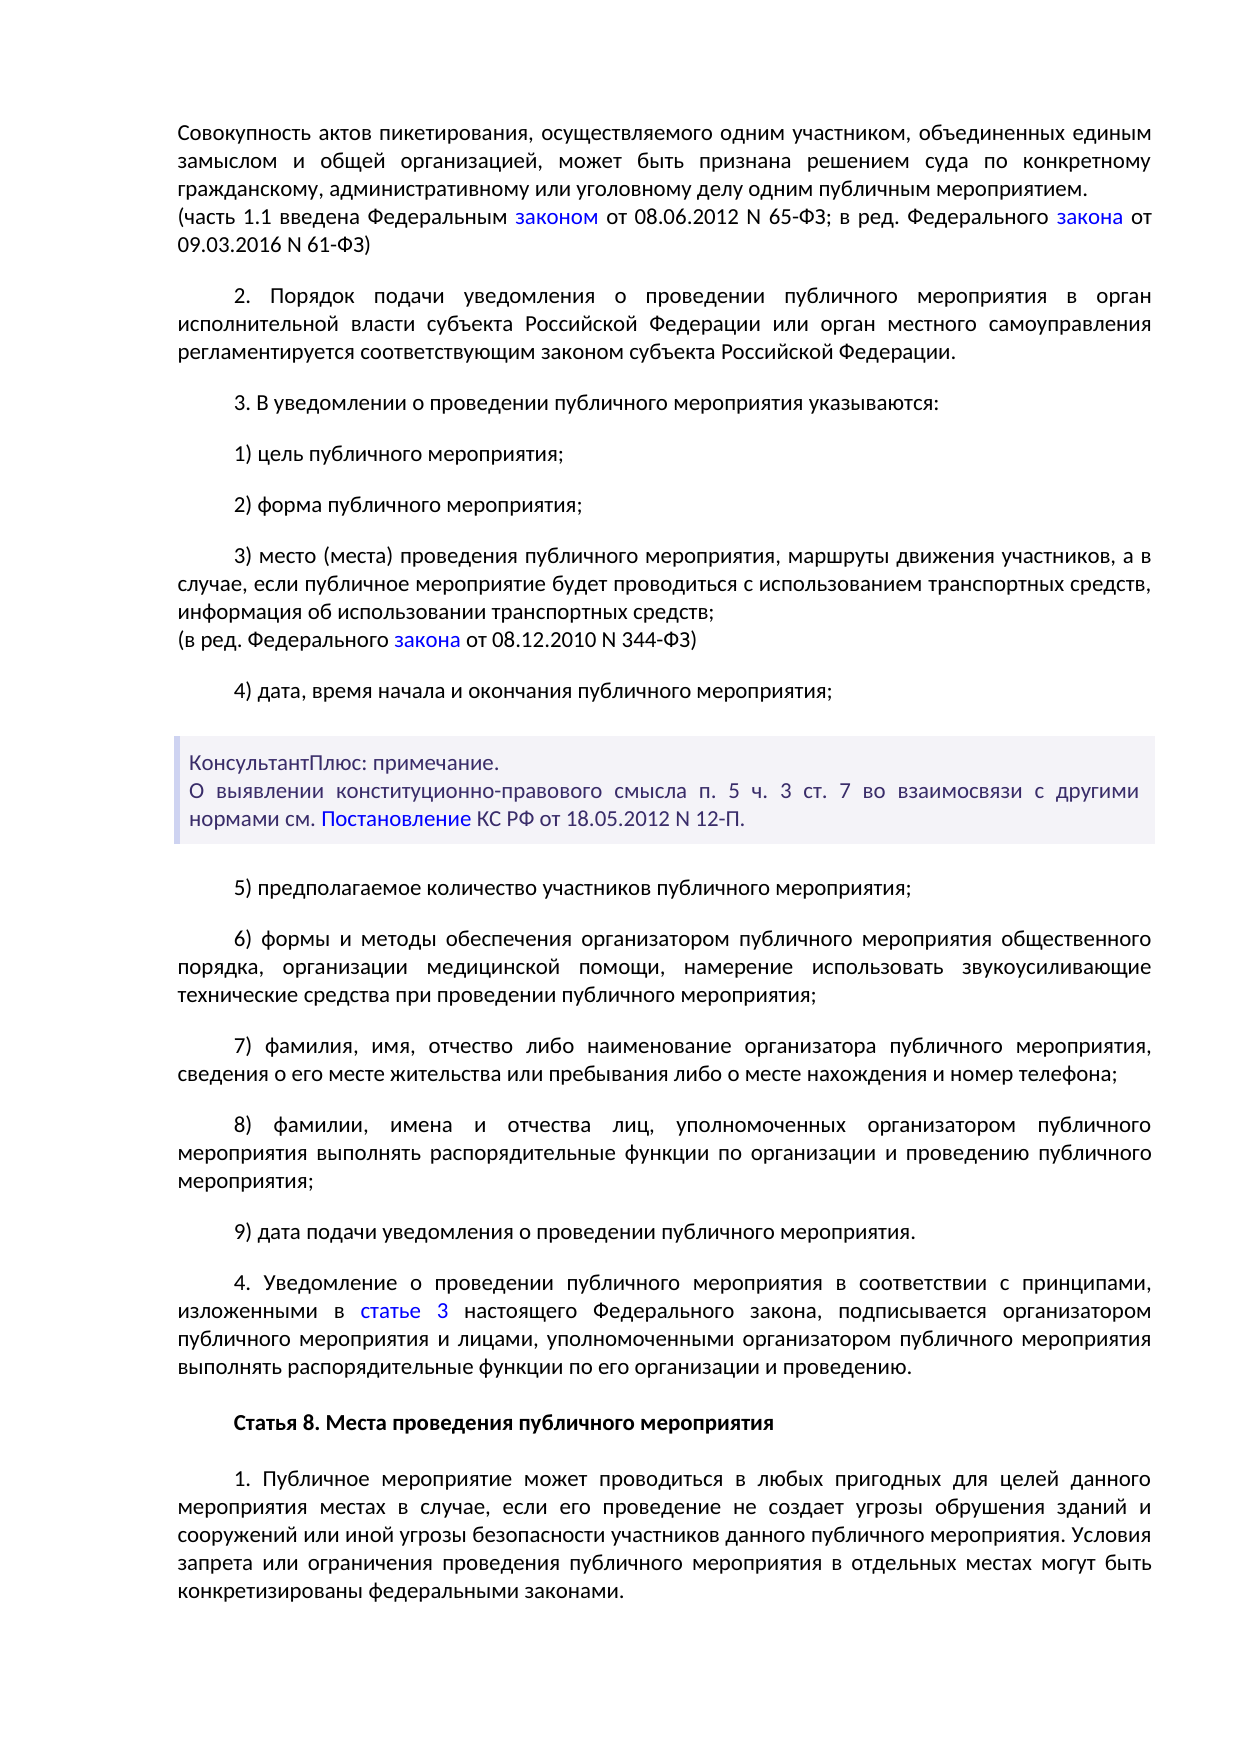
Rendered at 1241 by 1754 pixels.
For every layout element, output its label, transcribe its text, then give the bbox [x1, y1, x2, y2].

text 3. В уведомлении о проведении публичного мероприятия указываются: [177, 388, 1152, 416]
text 3) место (места) проведения публичного мероприятия, маршруты движения участников, а в случае, если публичное мероприятие будет проводиться с использованием транспортных средств, информация об использовании транспортных средств; [177, 541, 1152, 625]
table_header КонсультантПлюс: примечание. О выявлении конституционно-правового смысла п. 5 ч. 3 ст. 7 во взаимосвязи с другими нормами см. Постановление КС РФ от 18.05.2012 N 12-П. [180, 736, 1149, 844]
text 2. Порядок подачи уведомления о проведении публичного мероприятия в орган исполнительной власти субъекта Российской Федерации или орган местного самоуправления регламентируется соответствующим законом субъекта Российской Федерации. [177, 281, 1152, 365]
text 9) дата подачи уведомления о проведении публичного мероприятия. [177, 1217, 1152, 1245]
title Статья 8. Места проведения публичного мероприятия [177, 1408, 1152, 1436]
text 4. Уведомление о проведении публичного мероприятия в соответствии с принципами, изложенными в статье 3 настоящего Федерального закона, подписывается организатором публичного мероприятия и лицами, уполномоченными организатором публичного мероприятия выполнять распорядительные функции по его организации и проведению. [177, 1268, 1152, 1380]
text 1) цель публичного мероприятия; [177, 439, 1152, 467]
text (в ред. Федерального закона от 08.12.2010 N 344-ФЗ) [177, 625, 1152, 653]
text (часть 1.1 введена Федеральным законом от 08.06.2012 N 65-ФЗ; в ред. Федерального закона от 09.03.2016 N 61-ФЗ) [177, 202, 1152, 258]
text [177, 118, 1152, 202]
text 4) дата, время начала и окончания публичного мероприятия; [177, 676, 1152, 704]
text 1. Публичное мероприятие может проводиться в любых пригодных для целей данного мероприятия местах в случае, если его проведение не создает угрозы обрушения зданий и сооружений или иной угрозы безопасности участников данного публичного мероприятия. Условия запрета или ограничения проведения публичного мероприятия в отдельных местах могут быть конкретизированы федеральными законами. [177, 1464, 1152, 1604]
text 8) фамилии, имена и отчества лиц, уполномоченных организатором публичного мероприятия выполнять распорядительные функции по организации и проведению публичного мероприятия; [177, 1110, 1152, 1194]
text 2) форма публичного мероприятия; [177, 490, 1152, 518]
text 7) фамилия, имя, отчество либо наименование организатора публичного мероприятия, сведения о его месте жительства или пребывания либо о месте нахождения и номер телефона; [177, 1031, 1152, 1087]
text 5) предполагаемое количество участников публичного мероприятия; [177, 873, 1152, 901]
text 6) формы и методы обеспечения организатором публичного мероприятия общественного порядка, организации медицинской помощи, намерение использовать звукоусиливающие технические средства при проведении публичного мероприятия; [177, 924, 1152, 1008]
